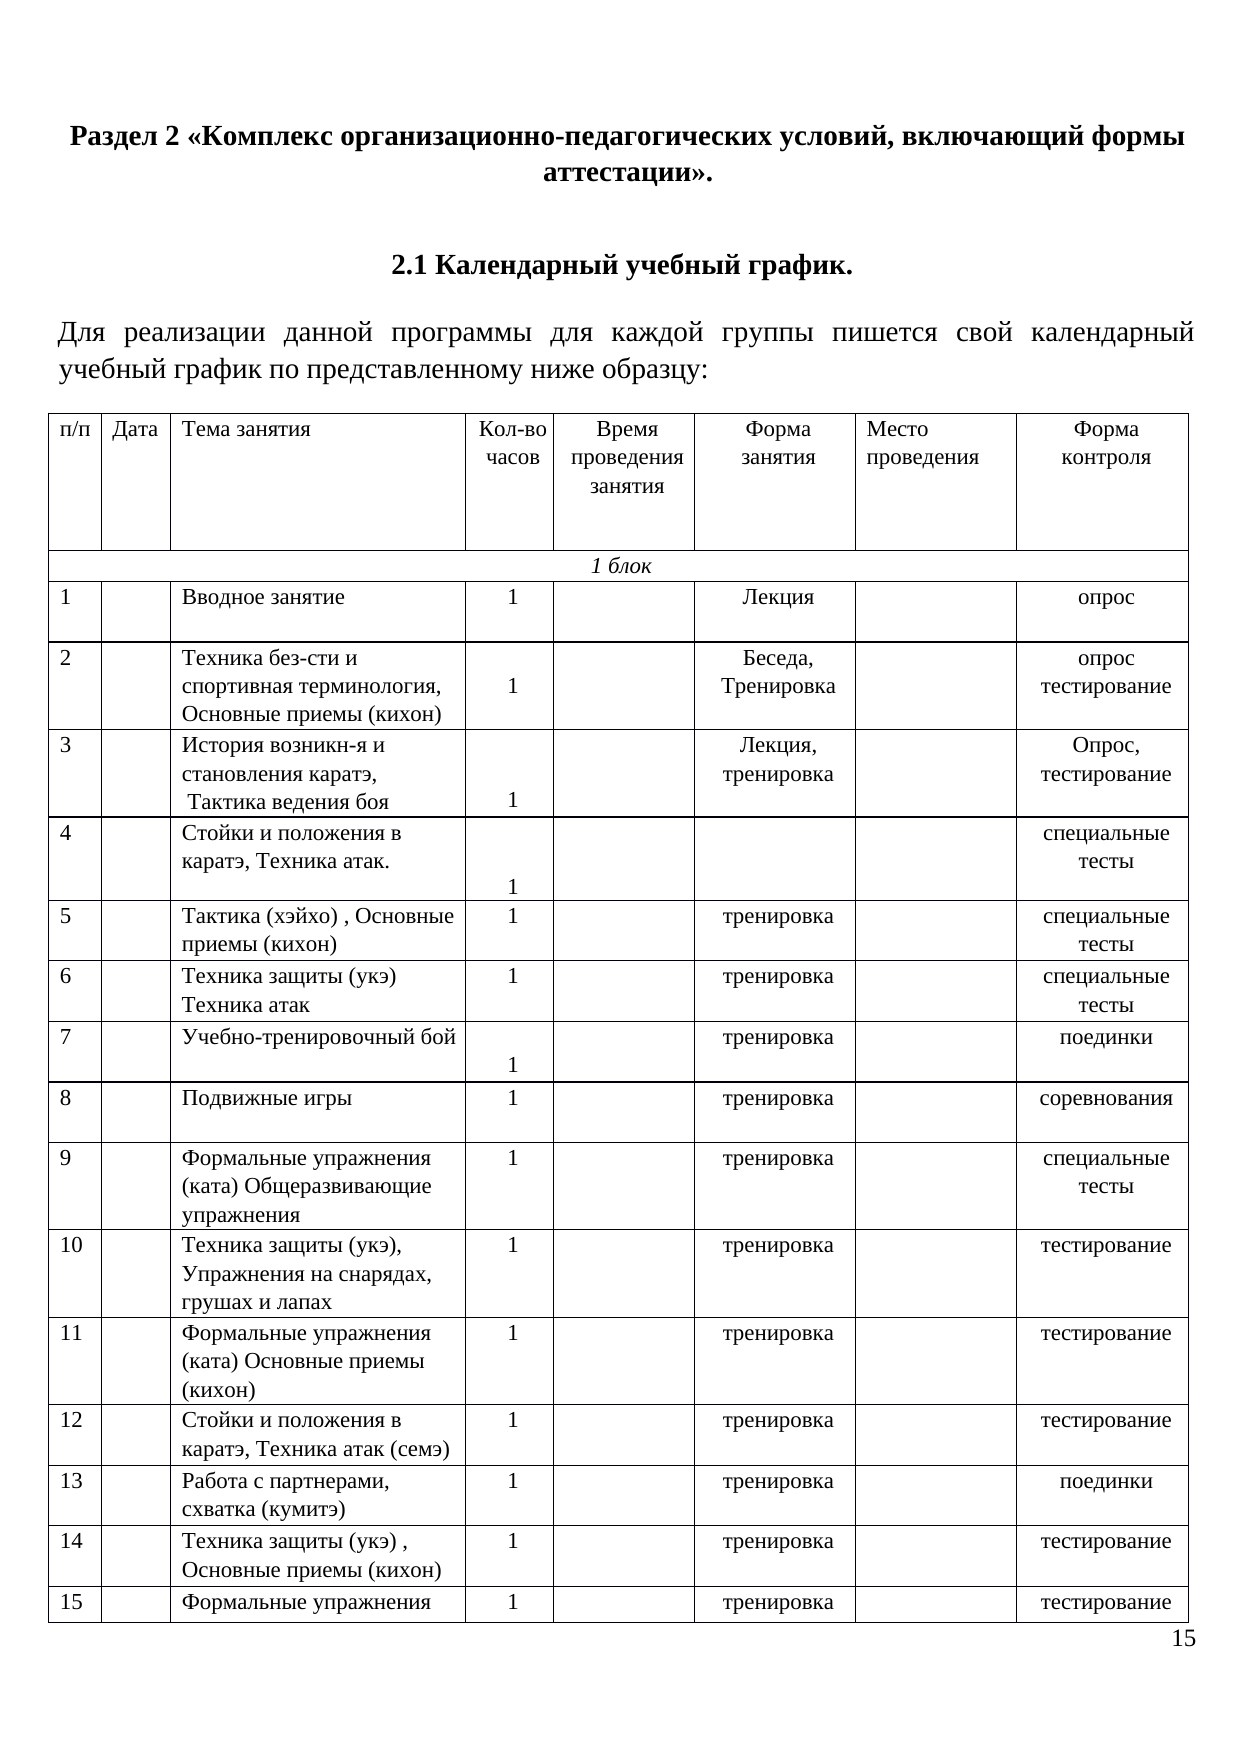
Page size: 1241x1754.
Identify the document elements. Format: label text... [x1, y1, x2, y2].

table_header Форма контроля [1017, 414, 1188, 550]
table_cell 5 [49, 901, 101, 960]
table_cell тренировка [695, 1318, 855, 1404]
table_cell Формальные упражнения (ката) Основные приемы (кихон) [171, 1318, 465, 1404]
table_cell 3 [49, 730, 101, 816]
table_cell [102, 582, 170, 641]
table_cell тренировка [695, 1526, 855, 1586]
table_cell [856, 1143, 1016, 1229]
table_cell [856, 1405, 1016, 1465]
table_header Кол-во часов [466, 414, 553, 550]
table_cell специальные тесты [1017, 901, 1188, 960]
table_cell [554, 1230, 694, 1317]
table_cell тренировка [695, 1143, 855, 1229]
table_cell История возникн-я и становления каратэ, Тактика ведения боя [171, 730, 465, 816]
table_cell 1 [49, 582, 101, 641]
table_cell [102, 961, 170, 1021]
table_cell 2 [49, 643, 101, 729]
table_cell [856, 1587, 1016, 1622]
text 2.1 Календарный учебный график. [59, 247, 1185, 281]
table_cell Опрос, тестирование [1017, 730, 1188, 816]
table_cell 1 [466, 1022, 553, 1081]
table_cell Техника защиты (укэ) Техника атак [171, 961, 465, 1021]
table_cell тестирование [1017, 1405, 1188, 1465]
table_cell 1 [466, 1526, 553, 1586]
table_cell соревнования [1017, 1083, 1188, 1142]
table_cell Учебно-тренировочный бой [171, 1022, 465, 1081]
table_cell 1 [466, 901, 553, 960]
table_cell [856, 901, 1016, 960]
table_cell 1 [466, 1230, 553, 1317]
table_cell 14 [49, 1526, 101, 1586]
table_cell [856, 1318, 1016, 1404]
table_cell [856, 1022, 1016, 1081]
table_cell тестирование [1017, 1230, 1188, 1317]
table_cell тестирование [1017, 1587, 1188, 1622]
table_header Форма занятия [695, 414, 855, 550]
table_cell 6 [49, 961, 101, 1021]
table_header Время проведения занятия [554, 414, 694, 550]
table_cell 13 [49, 1466, 101, 1525]
table_cell 11 [49, 1318, 101, 1404]
table_cell [554, 1022, 694, 1081]
table_cell [856, 1083, 1016, 1142]
table_cell 10 [49, 1230, 101, 1317]
table_cell [554, 901, 694, 960]
table_header Тема занятия [171, 414, 465, 550]
table_cell [554, 1405, 694, 1465]
table_cell [554, 582, 694, 641]
table_cell [856, 961, 1016, 1021]
table_cell [102, 730, 170, 816]
table_cell специальные тесты [1017, 818, 1188, 900]
table_cell Беседа, Тренировка [695, 643, 855, 729]
table_cell тренировка [695, 961, 855, 1021]
table_cell 1 [466, 730, 553, 816]
table_cell Формальные упражнения (ката) Общеразвивающие упражнения [171, 1143, 465, 1229]
table_cell [554, 1083, 694, 1142]
table_cell [102, 1587, 170, 1622]
table_header п/п [49, 414, 101, 550]
table_cell 15 [49, 1587, 101, 1622]
table_cell 1 [466, 582, 553, 641]
table_cell опрос [1017, 582, 1188, 641]
table_cell [554, 1466, 694, 1525]
table_cell опрос тестирование [1017, 643, 1188, 729]
table_cell [554, 1526, 694, 1586]
table_cell 1 [466, 1405, 553, 1465]
table_header Место проведения [856, 414, 1016, 550]
table_cell Подвижные игры [171, 1083, 465, 1142]
table_cell Тактика (хэйхо) , Основные приемы (кихон) [171, 901, 465, 960]
table_cell 1 [466, 1587, 553, 1622]
table_cell 1 [466, 961, 553, 1021]
table_cell [554, 730, 694, 816]
table_cell [554, 818, 694, 900]
table_cell [102, 1526, 170, 1586]
table_cell [102, 1230, 170, 1317]
table_cell [102, 643, 170, 729]
table_cell [102, 818, 170, 900]
table_cell специальные тесты [1017, 961, 1188, 1021]
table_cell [171, 1587, 465, 1622]
table_cell [554, 961, 694, 1021]
table_cell Техника защиты (укэ), Упражнения на снарядах, грушах и лапах [171, 1230, 465, 1317]
table_cell 1 [466, 1318, 553, 1404]
table_cell Лекция, тренировка [695, 730, 855, 816]
table_cell [102, 1466, 170, 1525]
table_cell тренировка [695, 1466, 855, 1525]
table_cell поединки [1017, 1022, 1188, 1081]
text Раздел 2 «Комплекс организационно-педагогических условий, включающий формы аттестации». [59, 118, 1196, 188]
table_cell Техника защиты (укэ) , Основные приемы (кихон) [171, 1526, 465, 1586]
table_cell 4 [49, 818, 101, 900]
table_cell 1 [466, 1143, 553, 1229]
table_cell поединки [1017, 1466, 1188, 1525]
table_cell [856, 643, 1016, 729]
table_cell [102, 1083, 170, 1142]
table_cell [856, 730, 1016, 816]
table_cell 9 [49, 1143, 101, 1229]
table_cell тестирование [1017, 1526, 1188, 1586]
table_cell [102, 1405, 170, 1465]
table_cell [856, 1230, 1016, 1317]
table_cell тренировка [695, 1405, 855, 1465]
table_cell [102, 1318, 170, 1404]
table_cell [554, 1143, 694, 1229]
table_cell [856, 818, 1016, 900]
table_cell тренировка [695, 1083, 855, 1142]
table_cell тестирование [1017, 1318, 1188, 1404]
table_header Дата [102, 414, 170, 550]
table_cell [856, 582, 1016, 641]
table_cell 8 [49, 1083, 101, 1142]
table_cell [554, 643, 694, 729]
table_cell 7 [49, 1022, 101, 1081]
table_cell [856, 1466, 1016, 1525]
table_cell 1 [466, 1466, 553, 1525]
table_cell Стойки и положения в каратэ, Техника атак (семэ) [171, 1405, 465, 1465]
table_cell тренировка [695, 1022, 855, 1081]
table_cell Вводное занятие [171, 582, 465, 641]
table_cell 1 [466, 643, 553, 729]
table_cell Лекция [695, 582, 855, 641]
table_cell специальные тесты [1017, 1143, 1188, 1229]
table_cell [856, 1526, 1016, 1586]
table_cell Стойки и положения в каратэ, Техника атак. [171, 818, 465, 900]
table_cell [695, 818, 855, 900]
table_cell тренировка [695, 1230, 855, 1317]
table_cell [554, 1318, 694, 1404]
table_cell 1 блок [49, 551, 1188, 581]
table_cell 1 [466, 1083, 553, 1142]
table_cell [554, 1587, 694, 1622]
table_cell тренировка [695, 901, 855, 960]
table_cell Работа с партнерами, схватка (кумитэ) [171, 1466, 465, 1525]
table_cell [102, 901, 170, 960]
table_cell 12 [49, 1405, 101, 1465]
table_cell Техника без-сти и спортивная терминология, Основные приемы (кихон) [171, 643, 465, 729]
table_cell тренировка [695, 1587, 855, 1622]
table_cell 1 [466, 818, 553, 900]
table_cell [102, 1022, 170, 1081]
text Для реализации данной программы для каждой группы пишется свой календарный учебный график по представленному ниже образцу: [57, 314, 1196, 384]
table_cell [102, 1143, 170, 1229]
